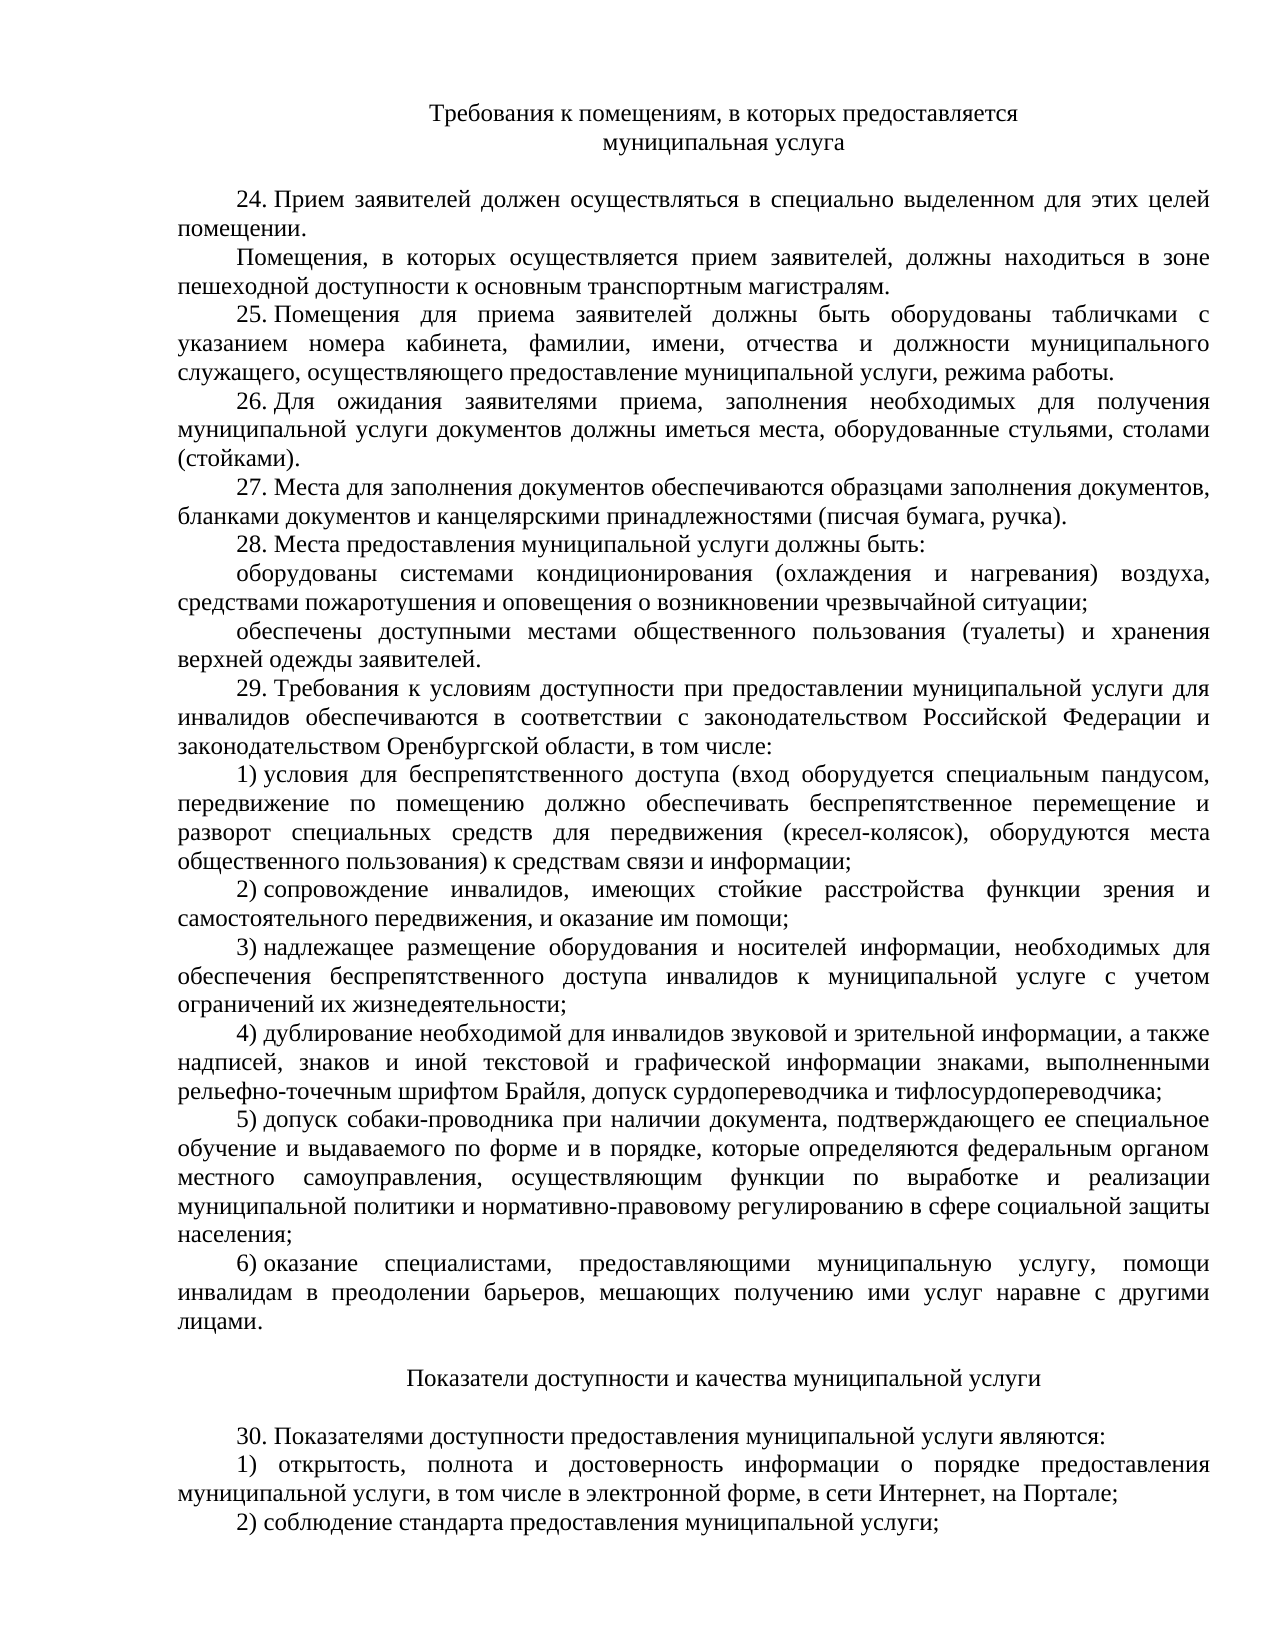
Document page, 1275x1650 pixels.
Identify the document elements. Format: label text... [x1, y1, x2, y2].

text оборудованы системами кондиционирования (охлаждения и нагревания) воздуха, средствами пожаротушения и оповещения о возникновении чрезвычайной ситуации; [177, 558, 1211, 616]
text 2) сопровождение инвалидов, имеющих стойкие расстройства функции зрения и самостоятельного передвижения, и оказание им помощи; [177, 874, 1211, 932]
text 2) соблюдение стандарта предоставления муниципальной услуги; [177, 1507, 1211, 1536]
text 27. Места для заполнения документов обеспечиваются образцами заполнения документов, бланками документов и канцелярскими принадлежностями (писчая бумага, ручка). [177, 472, 1211, 529]
text 5) допуск собаки-проводника при наличии документа, подтверждающего ее специальное обучение и выдаваемого по форме и в порядке, которые определяются федеральным органом местного самоуправления, осуществляющим функции по выработке и реализации муниципальной политики и нормативно-правовому регулированию в сфере социальной защиты населения; [177, 1104, 1211, 1248]
text 26. Для ожидания заявителями приема, заполнения необходимых для получения муниципальной услуги документов должны иметься места, оборудованные стульями, столами (стойками). [177, 386, 1211, 472]
text муниципальная услуга [177, 127, 1211, 156]
text Показатели доступности и качества муниципальной услуги [177, 1363, 1211, 1392]
text 3) надлежащее размещение оборудования и носителей информации, необходимых для обеспечения беспрепятственного доступа инвалидов к муниципальной услуге с учетом ограничений их жизнедеятельности; [177, 932, 1211, 1018]
text 6) оказание специалистами, предоставляющими муниципальную услугу, помощи инвалидам в преодолении барьеров, мешающих получению ими услуг наравне с другими лицами. [177, 1248, 1211, 1334]
text 25. Помещения для приема заявителей должны быть оборудованы табличками с указанием номера кабинета, фамилии, имени, отчества и должности муниципального служащего, осуществляющего предоставление муниципальной услуги, режима работы. [177, 299, 1211, 386]
text обеспечены доступными местами общественного пользования (туалеты) и хранения верхней одежды заявителей. [177, 616, 1211, 673]
text 28. Места предоставления муниципальной услуги должны быть: [177, 529, 1211, 558]
text 24. Прием заявителей должен осуществляться в специально выделенном для этих целей помещении. [177, 184, 1211, 242]
text 1) открытость, полнота и достоверность информации о порядке предоставления муниципальной услуги, в том числе в электронной форме, в сети Интернет, на Портале; [177, 1449, 1211, 1507]
text 4) дублирование необходимой для инвалидов звуковой и зрительной информации, а также надписей, знаков и иной текстовой и графической информации знаками, выполненными рельефно-точечным шрифтом Брайля, допуск сурдопереводчика и тифлосурдопереводчика; [177, 1018, 1211, 1104]
text 1) условия для беспрепятственного доступа (вход оборудуется специальным пандусом, передвижение по помещению должно обеспечивать беспрепятственное перемещение и разворот специальных средств для передвижения (кресел-колясок), оборудуются места общественного пользования) к средствам связи и информации; [177, 759, 1211, 874]
text 30. Показателями доступности предоставления муниципальной услуги являются: [177, 1421, 1211, 1449]
text 29. Требования к условиям доступности при предоставлении муниципальной услуги для инвалидов обеспечиваются в соответствии с законодательством Российской Федерации и законодательством Оренбургской области, в том числе: [177, 673, 1211, 759]
text Помещения, в которых осуществляется прием заявителей, должны находиться в зоне пешеходной доступности к основным транспортным магистралям. [177, 242, 1211, 299]
text Требования к помещениям, в которых предоставляется [177, 98, 1211, 127]
